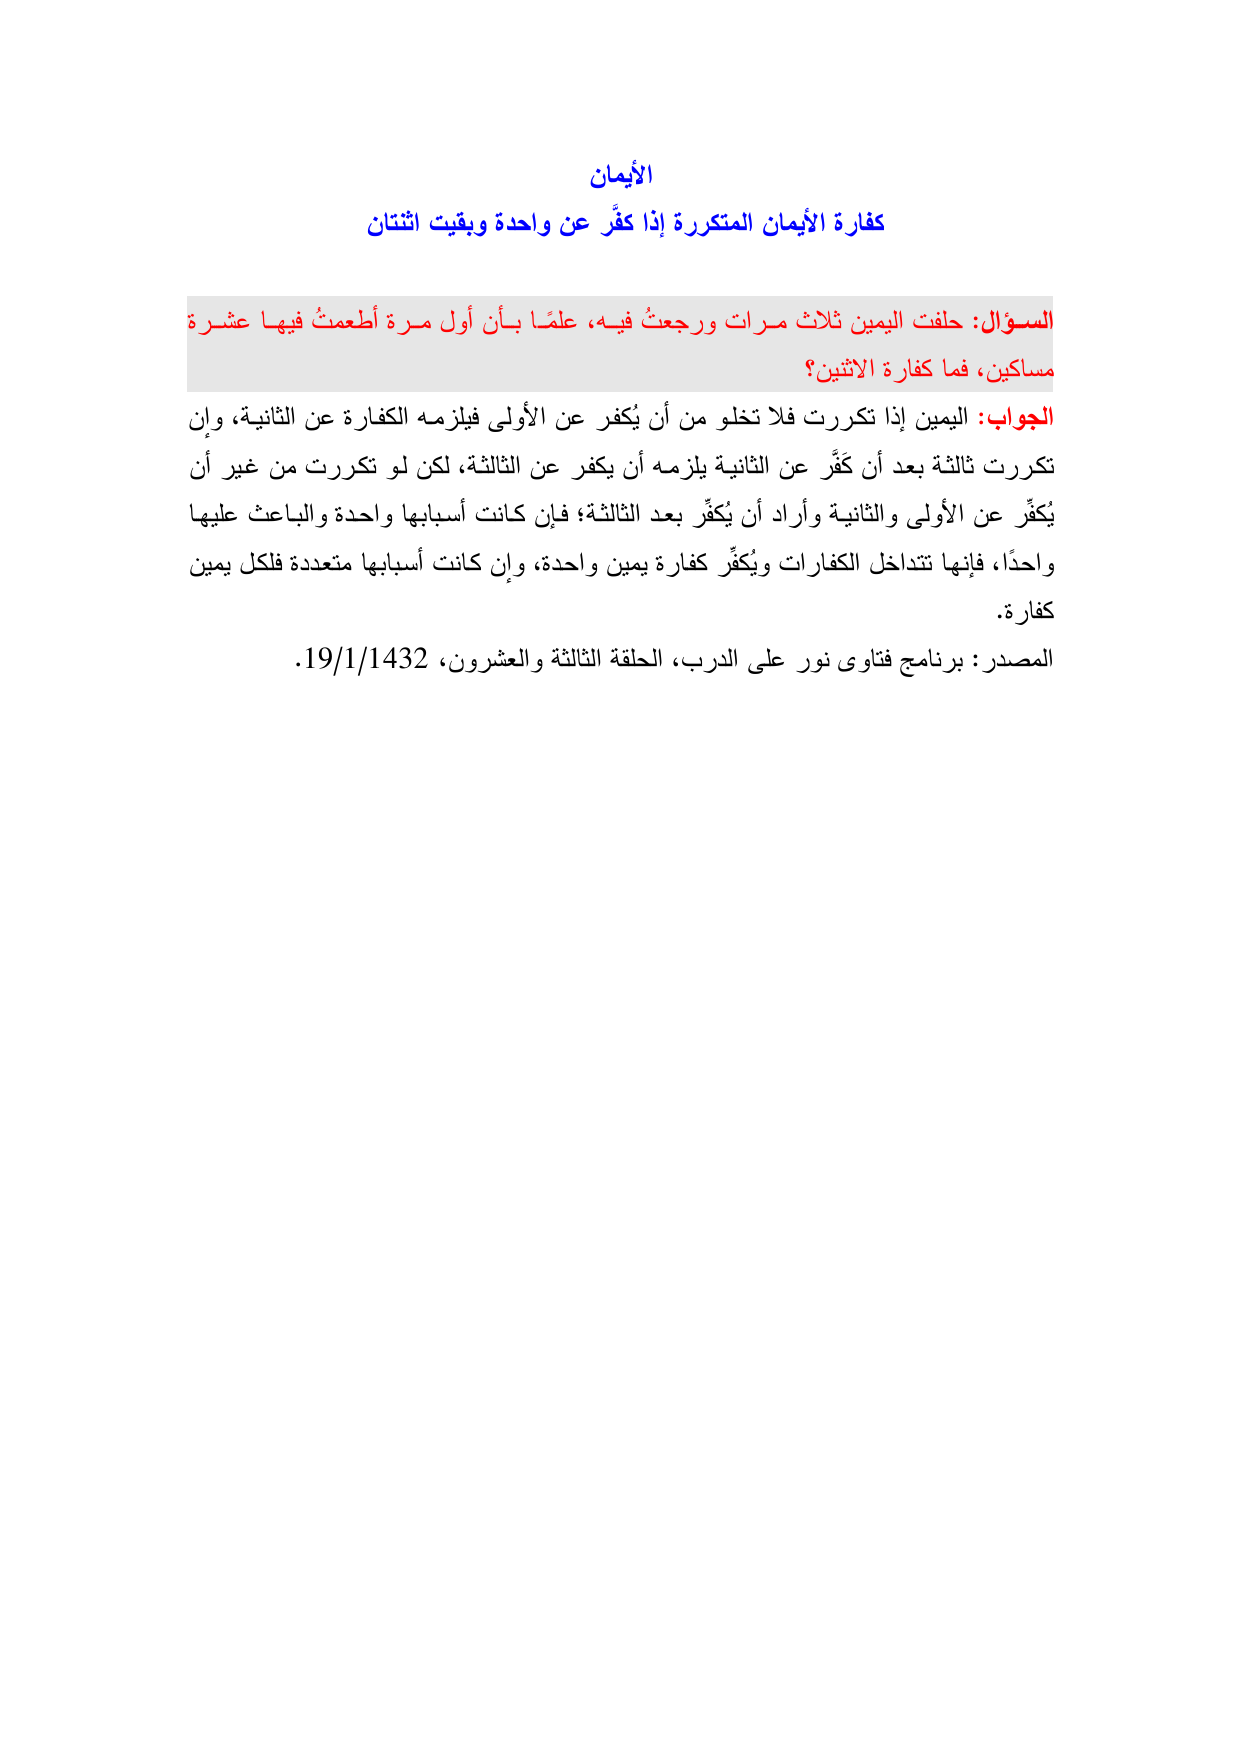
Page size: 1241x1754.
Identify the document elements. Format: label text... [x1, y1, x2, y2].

text المصدر: برنامج فتاوى نور على الدرب، الحلقة الثالثة والعشرون، 19/1/1432. [187, 634, 1053, 683]
title كفارة الأيمان المتكررة إذا كفَّر عن واحدة وبقيت اثنتان [187, 198, 1053, 247]
title الأيمان [187, 150, 1053, 198]
text الجواب: اليمين إذا تكررت فلا تخلو من أن يُكفر عن الأولى فيلزمه الكفارة عن الثانية، وإن تكررت ثالثة بعد أن كَفَّر عن الثانية يلزمه أن يكفر عن الثالثة، لكن لو تكررت من غير أن يُكفِّر عن الأولى والثانية وأراد أن يُكفِّر بعد الثالثة؛ فإن كانت أسبابها واحدة والباعث عليها واحدًا، فإنها تتداخل الكفارات ويُكفِّر كفارة يمين واحدة، وإن كانت أسبابها متعددة فلكل يمين كفارة. [187, 392, 1053, 634]
text السؤال: حلفت اليمين ثلاث مرات ورجعتُ فيه، علمًا بأن أول مرة أطعمتُ فيها عشرة مساكين، فما كفارة الاثنين؟ [187, 296, 1053, 392]
